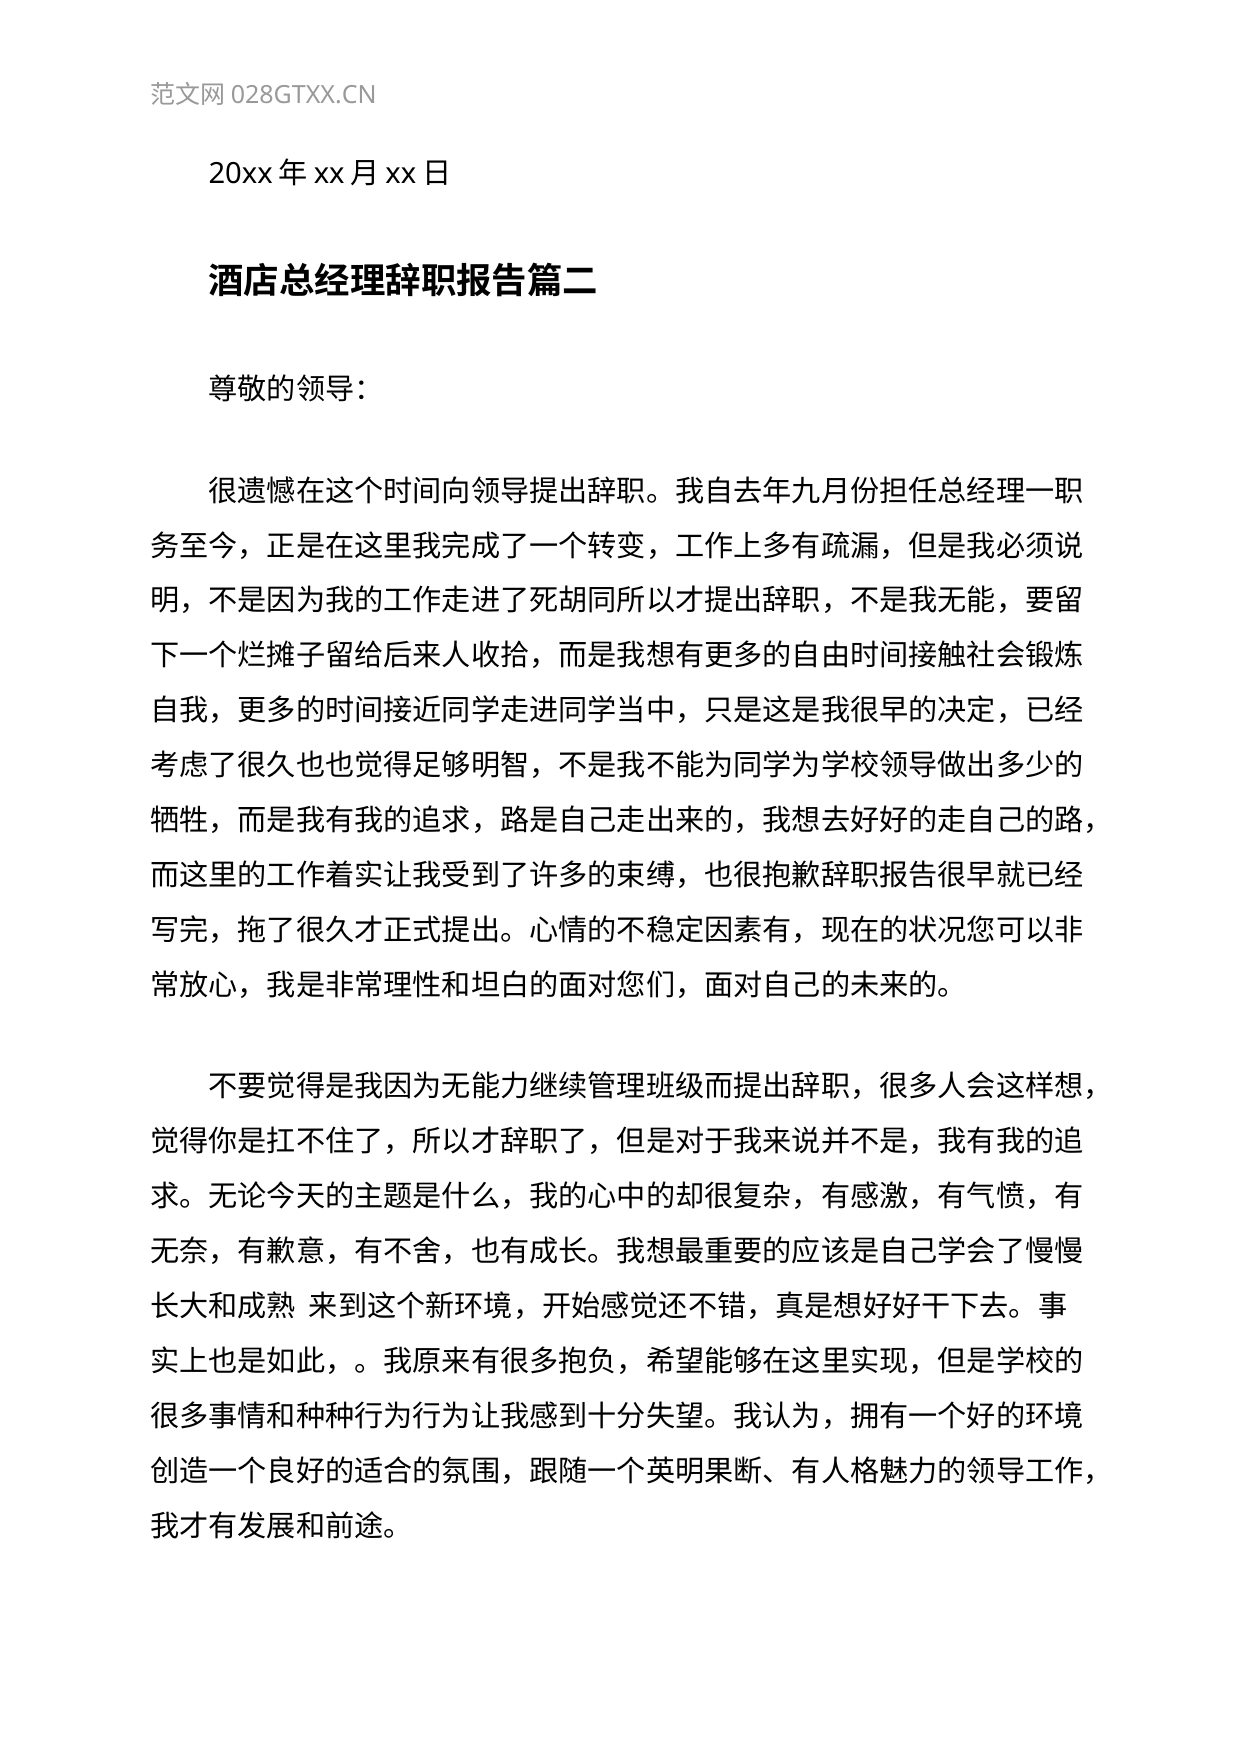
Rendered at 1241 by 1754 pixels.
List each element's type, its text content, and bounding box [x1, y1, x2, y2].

text 20xx年xx月xx日 [150, 150, 1090, 192]
text 不要觉得是我因为无能力继续管理班级而提出辞职，很多人会这样想，觉得你是扛不住了，所以才辞职了，但是对于我来说并不是，我有我的追求。无论今天的主题是什么，我的心中的却很复杂，有感激，有气愤，有无奈，有歉意，有不舍，也有成长。我想最重要的应该是自己学会了慢慢长大和成熟 来到这个新环境，开始感觉还不错，真是想好好干下去。事实上也是如此，。我原来有很多抱负，希望能够在这里实现，但是学校的很多事情和种种行为行为让我感到十分失望。我认为，拥有一个好的环境创造一个良好的适合的氛围，跟随一个英明果断、有人格魅力的领导工作，我才有发展和前途。 [150, 1063, 1090, 1544]
text 尊敬的领导： [150, 365, 1090, 408]
text 酒店总经理辞职报告篇二 [150, 252, 1090, 303]
text 很遗憾在这个时间向领导提出辞职。我自去年九月份担任总经理一职务至今，正是在这里我完成了一个转变，工作上多有疏漏，但是我必须说明，不是因为我的工作走进了死胡同所以才提出辞职，不是我无能，要留下一个烂摊子留给后来人收拾，而是我想有更多的自由时间接触社会锻炼自我，更多的时间接近同学走进同学当中，只是这是我很早的决定，已经考虑了很久也也觉得足够明智，不是我不能为同学为学校领导做出多少的牺牲，而是我有我的追求，路是自己走出来的，我想去好好的走自己的路，而这里的工作着实让我受到了许多的束缚，也很抱歉辞职报告很早就已经写完，拖了很久才正式提出。心情的不稳定因素有，现在的状况您可以非常放心，我是非常理性和坦白的面对您们，面对自己的未来的。 [150, 467, 1090, 1003]
